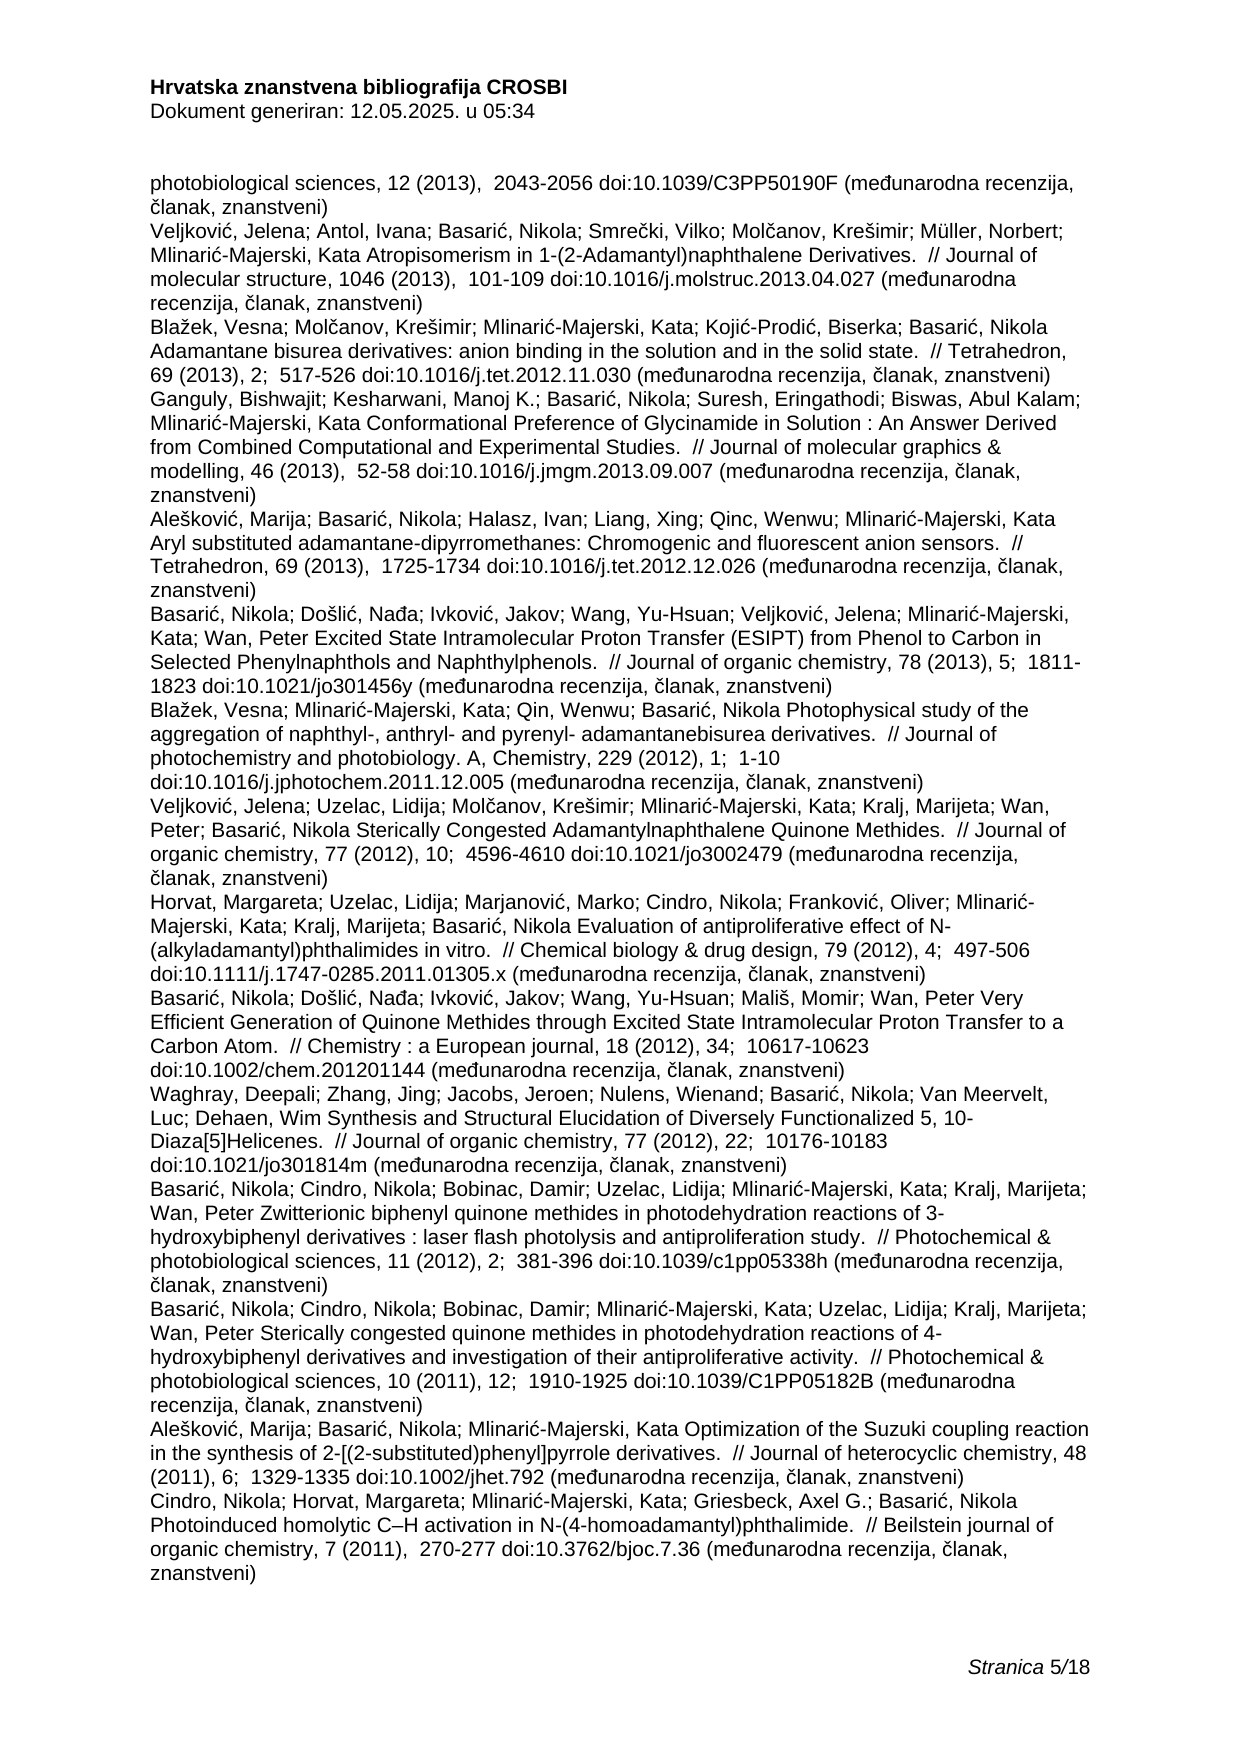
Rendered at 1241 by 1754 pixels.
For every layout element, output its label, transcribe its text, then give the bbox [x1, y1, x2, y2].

text Blažek, Vesna; Molčanov, Krešimir; Mlinarić-Majerski, Kata; Kojić-Prodić, Biserka; Basarić, Nikola [150, 315, 1090, 387]
text Horvat, Margareta; Uzelac, Lidija; Marjanović, Marko; Cindro, Nikola; Franković, Oliver; Mlinarić-Majerski, Kata; Kralj, Marijeta; Basarić, Nikola [150, 890, 1090, 986]
text Basarić, Nikola; Cindro, Nikola; Bobinac, Damir; Uzelac, Lidija; Mlinarić-Majerski, Kata; Kralj, Marijeta; Wan, Peter [150, 1177, 1090, 1297]
text Cindro, Nikola; Horvat, Margareta; Mlinarić-Majerski, Kata; Griesbeck, Axel G.; Basarić, Nikola [150, 1489, 1090, 1584]
text Waghray, Deepali; Zhang, Jing; Jacobs, Jeroen; Nulens, Wienand; Basarić, Nikola; Van Meervelt, Luc; Dehaen, Wim [150, 1081, 1090, 1177]
text Alešković, Marija; Basarić, Nikola; Halasz, Ivan; Liang, Xing; Qinc, Wenwu; Mlinarić-Majerski, Kata [150, 506, 1090, 602]
text Alešković, Marija; Basarić, Nikola; Mlinarić-Majerski, Kata [150, 1417, 1090, 1489]
text Basarić, Nikola; Cindro, Nikola; Bobinac, Damir; Mlinarić-Majerski, Kata; Uzelac, Lidija; Kralj, Marijeta; Wan, Peter [150, 1297, 1090, 1417]
text Veljković, Jelena; Uzelac, Lidija; Molčanov, Krešimir; Mlinarić-Majerski, Kata; Kralj, Marijeta; Wan, Peter; Basarić, Nikola [150, 794, 1090, 890]
text Basarić, Nikola; Došlić, Nađa; Ivković, Jakov; Wang, Yu-Hsuan; Veljković, Jelena; Mlinarić-Majerski, Kata; Wan, Peter [150, 602, 1090, 698]
text Veljković, Jelena; Antol, Ivana; Basarić, Nikola; Smrečki, Vilko; Molčanov, Krešimir; Müller, Norbert; Mlinarić-Majerski, Kata [150, 219, 1090, 315]
text Basarić, Nikola; Došlić, Nađa; Ivković, Jakov; Wang, Yu-Hsuan; Mališ, Momir; Wan, Peter [150, 986, 1090, 1081]
text Blažek, Vesna; Mlinarić-Majerski, Kata; Qin, Wenwu; Basarić, Nikola [150, 698, 1090, 794]
text Ganguly, Bishwajit; Kesharwani, Manoj K.; Basarić, Nikola; Suresh, Eringathodi; Biswas, Abul Kalam; Mlinarić-Majerski, Kata [150, 387, 1090, 506]
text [150, 171, 1090, 219]
